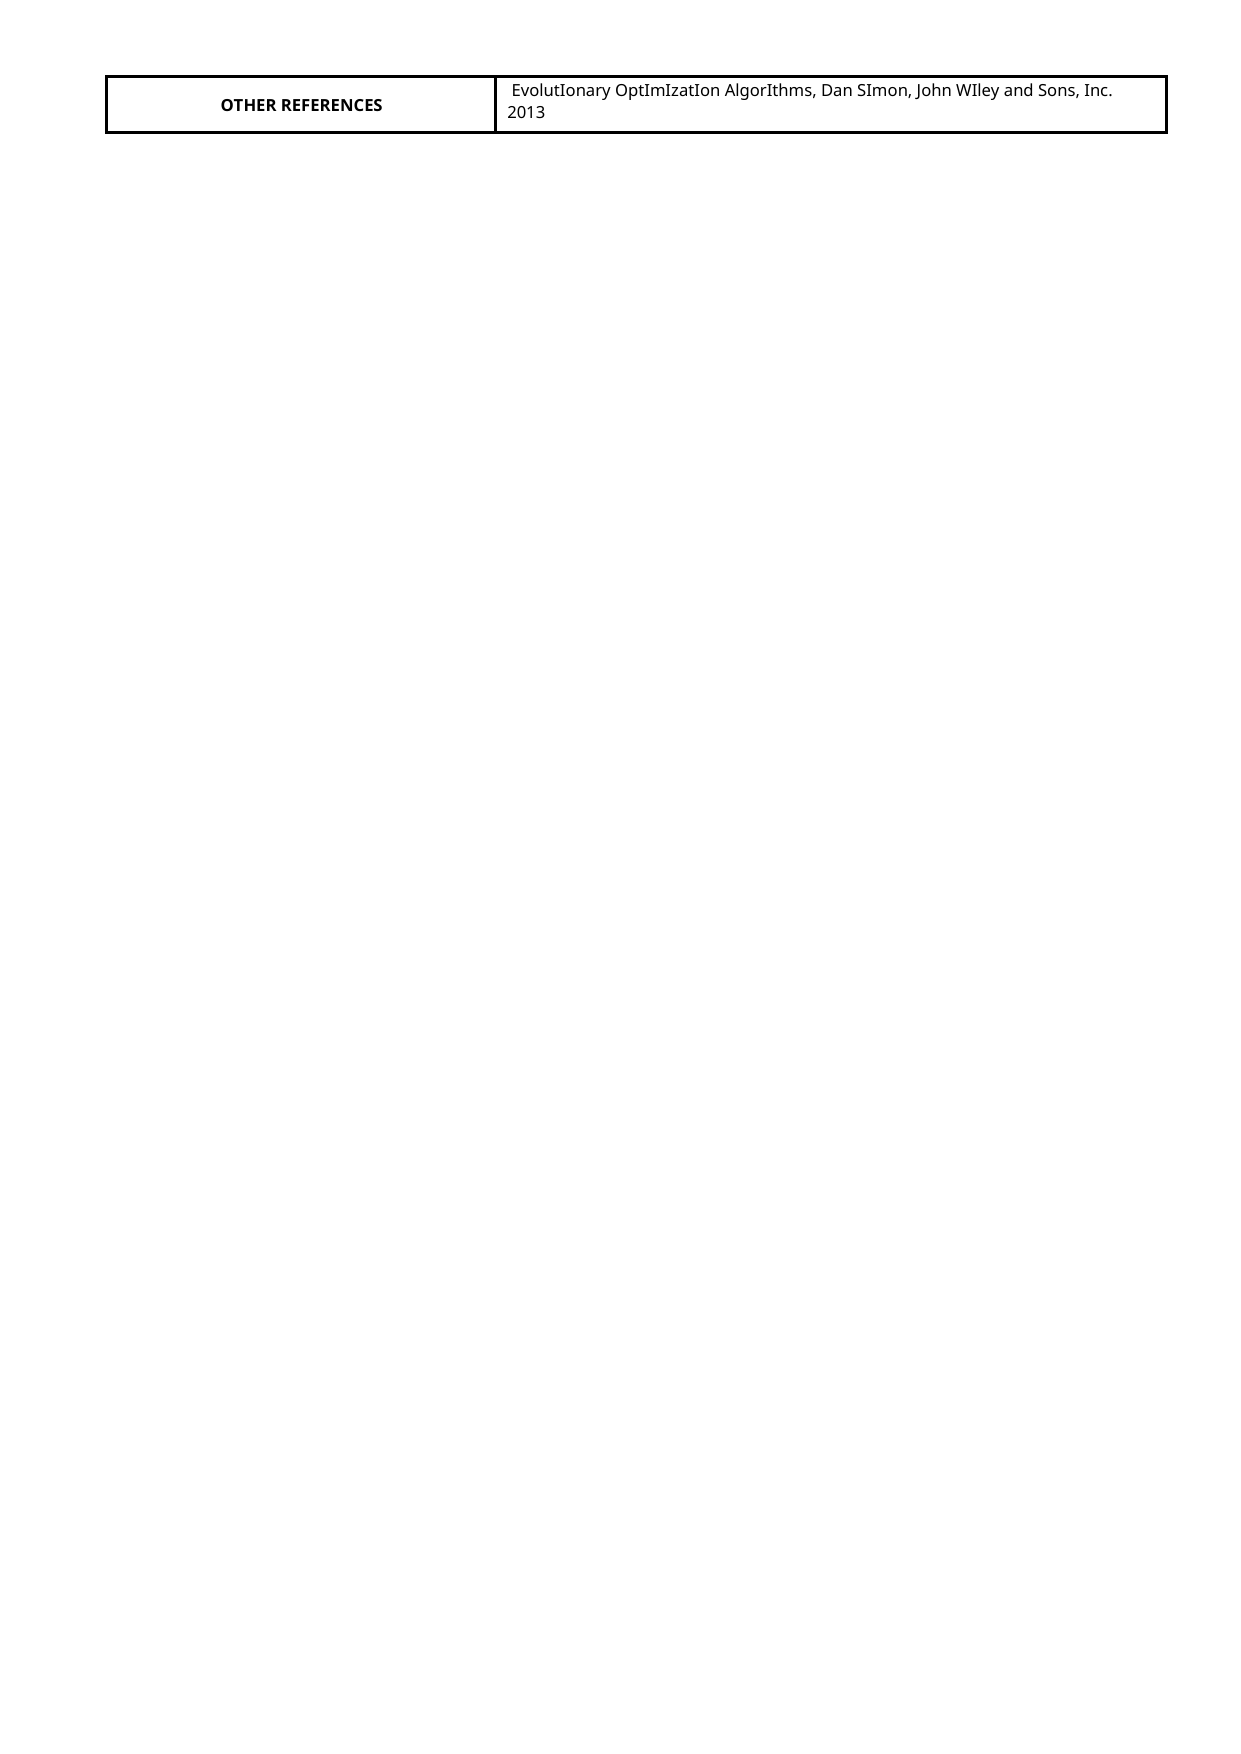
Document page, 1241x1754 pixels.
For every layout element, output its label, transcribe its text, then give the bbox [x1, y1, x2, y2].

table_cell EvolutIonary OptImIzatIon AlgorIthms, Dan SImon, John WIley and Sons, Inc. 2013 [497, 78, 1165, 131]
table_cell OTHER REFERENCES [108, 78, 494, 131]
